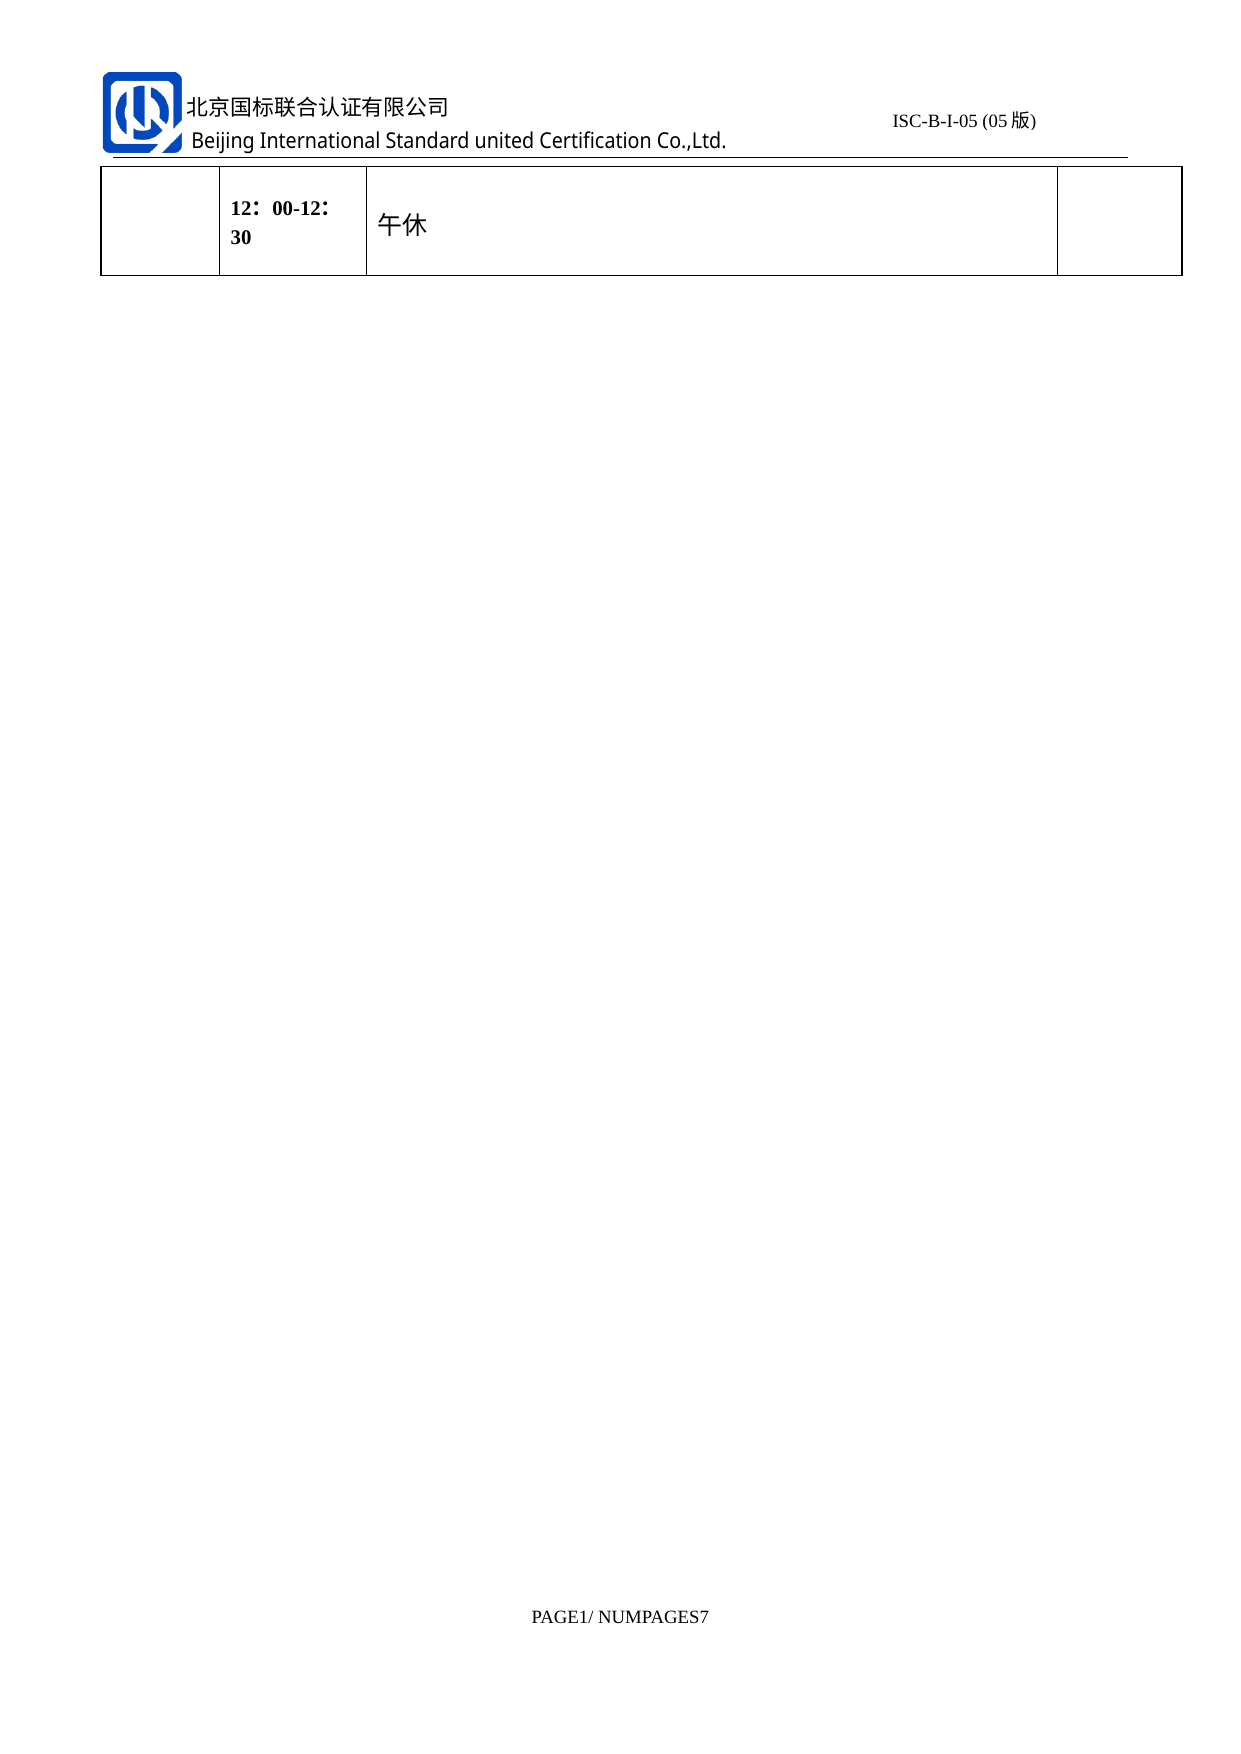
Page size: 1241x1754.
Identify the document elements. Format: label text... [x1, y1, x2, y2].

table_cell 12：00-12：30 [220, 167, 366, 275]
picture [102, 72, 182, 153]
table_cell 午休 [367, 167, 1057, 275]
table_cell [102, 167, 219, 275]
table_cell [1058, 167, 1181, 275]
